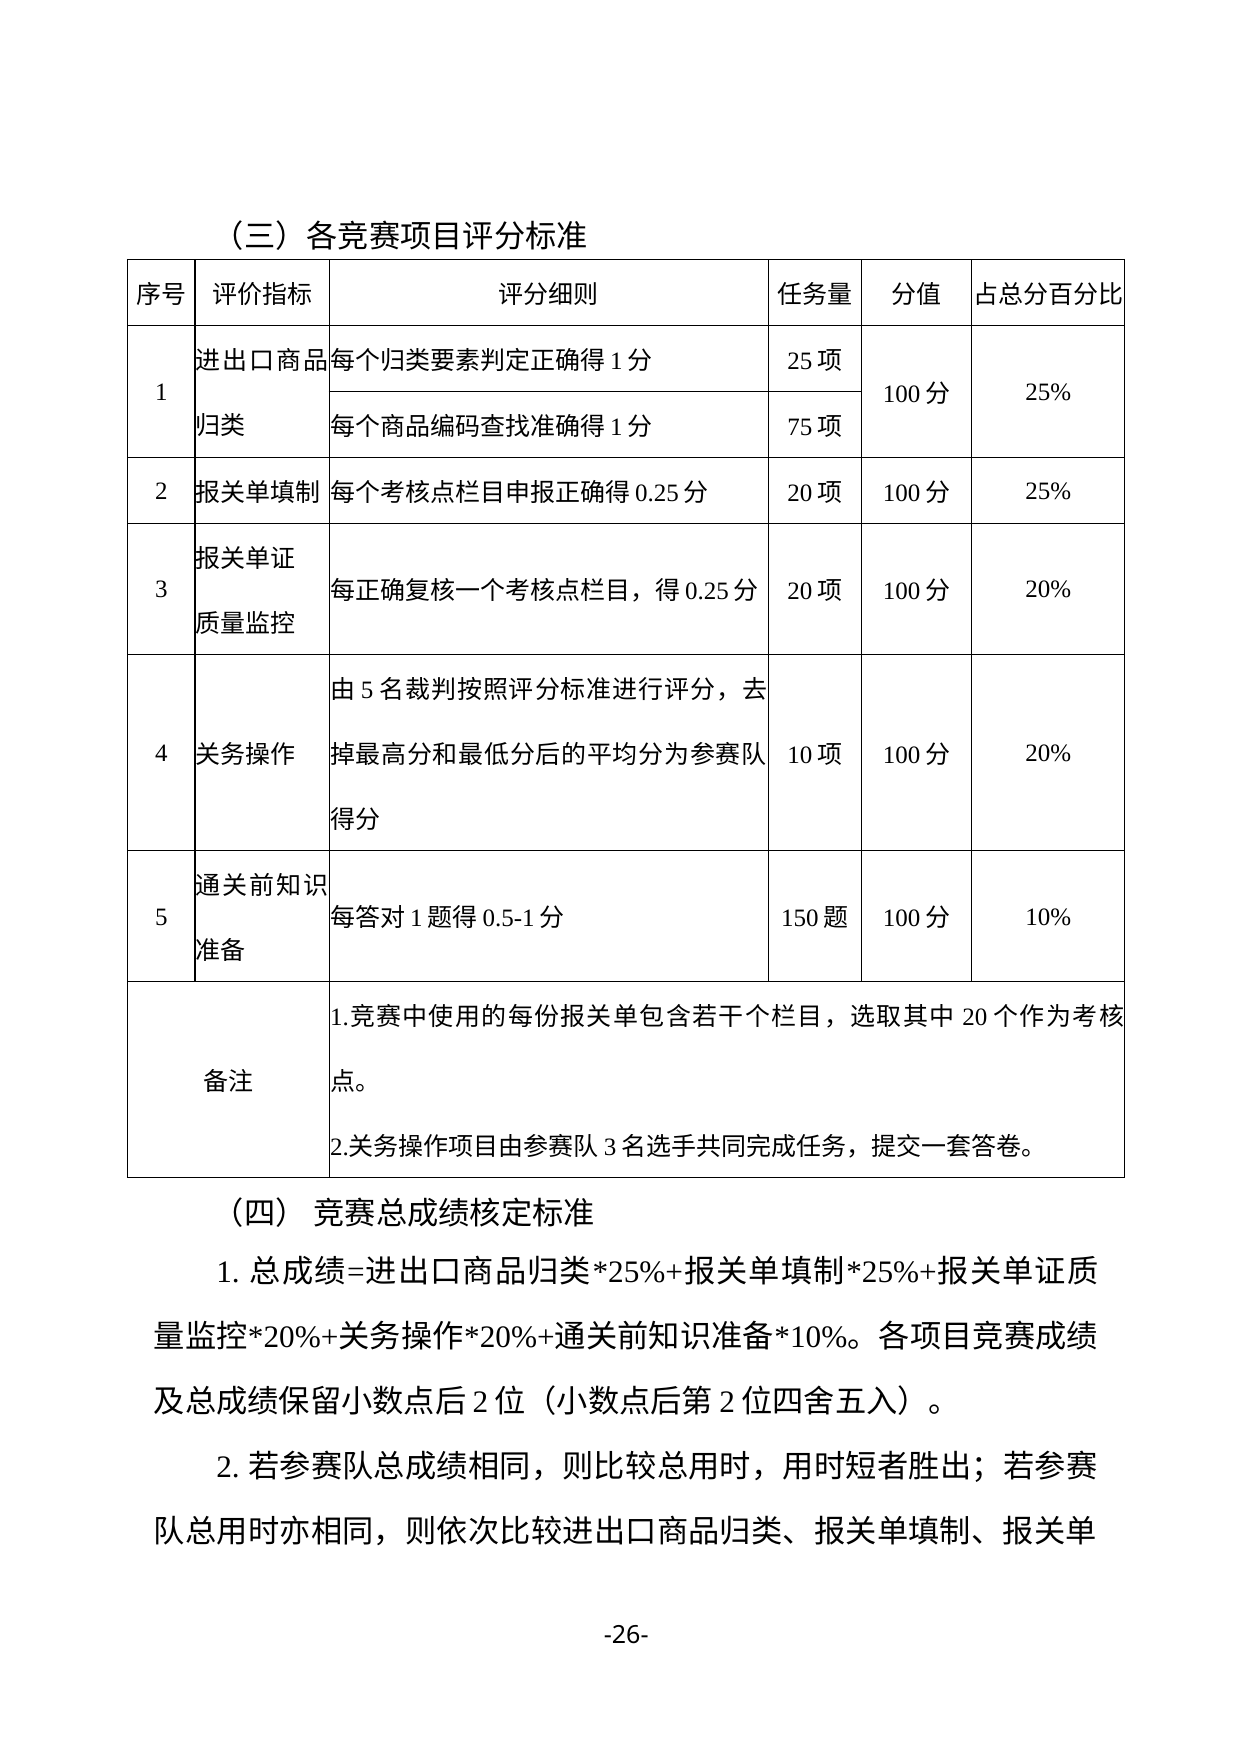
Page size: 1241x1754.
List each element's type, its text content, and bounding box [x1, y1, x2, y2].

table_cell 由5名裁判按照评分标准进行评分，去掉最高分和最低分后的平均分为参赛队得分 [330, 655, 768, 850]
table_cell 20项 [769, 458, 861, 523]
table_cell 每个考核点栏目申报正确得0.25分 [330, 458, 768, 523]
table_cell 25% [972, 326, 1124, 457]
table_cell 3 [128, 524, 194, 654]
text （四） 竞赛总成绩核定标准 [153, 1178, 1098, 1236]
table_header 评分细则 [330, 260, 768, 325]
table_cell 20项 [769, 524, 861, 654]
table_header 占总分百分比 [972, 260, 1124, 325]
text 1. 总成绩=进出口商品归类*25%+报关单填制*25%+报关单证质量监控*20%+关务操作*20%+通关前知识准备*10%。各项目竞赛成绩及总成绩保留小数点后2位（小数点后第2位四舍五入）。 [153, 1236, 1098, 1431]
table_cell 4 [128, 655, 194, 850]
table_cell 10项 [769, 655, 861, 850]
table_cell 100分 [862, 326, 971, 457]
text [153, 1431, 1098, 1561]
table_cell 25% [972, 458, 1124, 523]
table_cell 100分 [862, 524, 971, 654]
table_cell 10% [972, 851, 1124, 981]
table_header 序号 [128, 260, 194, 325]
table_cell 每正确复核一个考核点栏目，得0.25分 [330, 524, 768, 654]
table_cell 75项 [769, 392, 861, 457]
table_cell 100分 [862, 655, 971, 850]
table_cell 每个商品编码查找准确得1分 [330, 392, 768, 457]
table_cell 100分 [862, 851, 971, 981]
table_cell 关务操作 [196, 655, 329, 850]
table_cell 2 [128, 458, 194, 523]
table_cell 进出口商品归类 [196, 326, 329, 457]
table_header 分值 [862, 260, 971, 325]
table_cell 备注 [128, 982, 329, 1177]
table_cell 20% [972, 655, 1124, 850]
table_cell 每答对1题得0.5-1分 [330, 851, 768, 981]
table_header 任务量 [769, 260, 861, 325]
table_cell 5 [128, 851, 194, 981]
table_cell 报关单填制 [196, 458, 329, 523]
table_cell 1 [128, 326, 194, 457]
table_cell 100分 [862, 458, 971, 523]
table_header 评价指标 [196, 260, 329, 325]
table_cell 每个归类要素判定正确得1分 [330, 326, 768, 391]
table_cell 1.竞赛中使用的每份报关单包含若干个栏目，选取其中20个作为考核点。 2.关务操作项目由参赛队3名选手共同完成任务，提交一套答卷。 [330, 982, 1124, 1177]
table_cell 25项 [769, 326, 861, 391]
table_cell 150题 [769, 851, 861, 981]
text （三）各竞赛项目评分标准 [153, 200, 1098, 259]
table_cell 20% [972, 524, 1124, 654]
table_cell 报关单证 质量监控 [196, 524, 329, 654]
table_cell 通关前知识准备 [196, 851, 329, 981]
